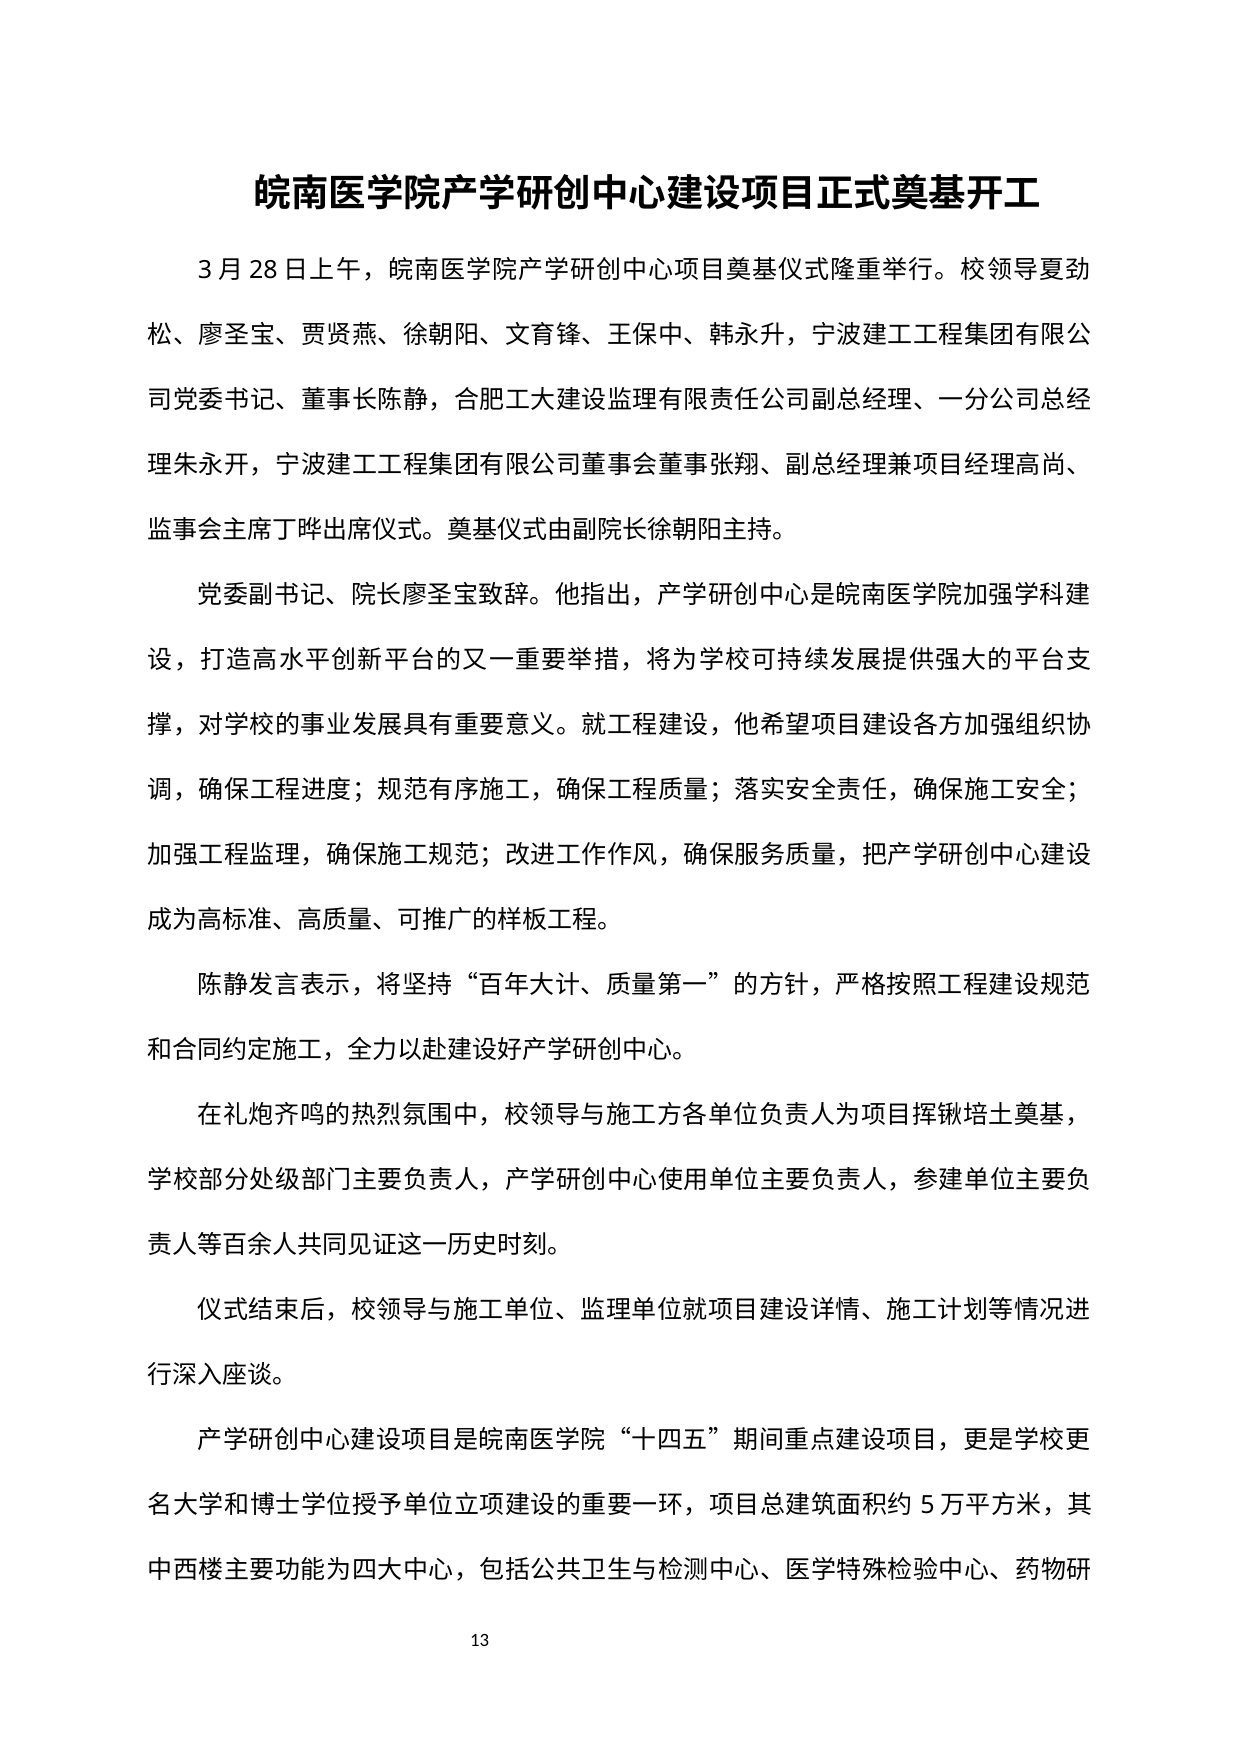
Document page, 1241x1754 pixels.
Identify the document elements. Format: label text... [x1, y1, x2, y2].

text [148, 1405, 1093, 1600]
text 党委副书记、院长廖圣宝致辞。他指出，产学研创中心是皖南医学院加强学科建设，打造高水平创新平台的又一重要举措，将为学校可持续发展提供强大的平台支撑，对学校的事业发展具有重要意义。就工程建设，他希望项目建设各方加强组织协调，确保工程进度；规范有序施工，确保工程质量；落实安全责任，确保施工安全；加强工程监理，确保施工规范；改进工作作风，确保服务质量，把产学研创中心建设成为高标准、高质量、可推广的样板工程。 [148, 560, 1093, 950]
text 皖南医学院产学研创中心建设项目正式奠基开工 [148, 158, 1093, 223]
text 在礼炮齐鸣的热烈氛围中，校领导与施工方各单位负责人为项目挥锹培土奠基，学校部分处级部门主要负责人，产学研创中心使用单位主要负责人，参建单位主要负责人等百余人共同见证这一历史时刻。 [148, 1080, 1093, 1275]
text 仪式结束后，校领导与施工单位、监理单位就项目建设详情、施工计划等情况进行深入座谈。 [148, 1275, 1093, 1405]
text 3月28日上午，皖南医学院产学研创中心项目奠基仪式隆重举行。校领导夏劲松、廖圣宝、贾贤燕、徐朝阳、文育锋、王保中、韩永升，宁波建工工程集团有限公司党委书记、董事长陈静，合肥工大建设监理有限责任公司副总经理、一分公司总经理朱永开，宁波建工工程集团有限公司董事会董事张翔、副总经理兼项目经理高尚、监事会主席丁晔出席仪式。奠基仪式由副院长徐朝阳主持。 [148, 235, 1093, 560]
text 陈静发言表示，将坚持“百年大计、质量第一”的方针，严格按照工程建设规范和合同约定施工，全力以赴建设好产学研创中心。 [148, 950, 1093, 1080]
